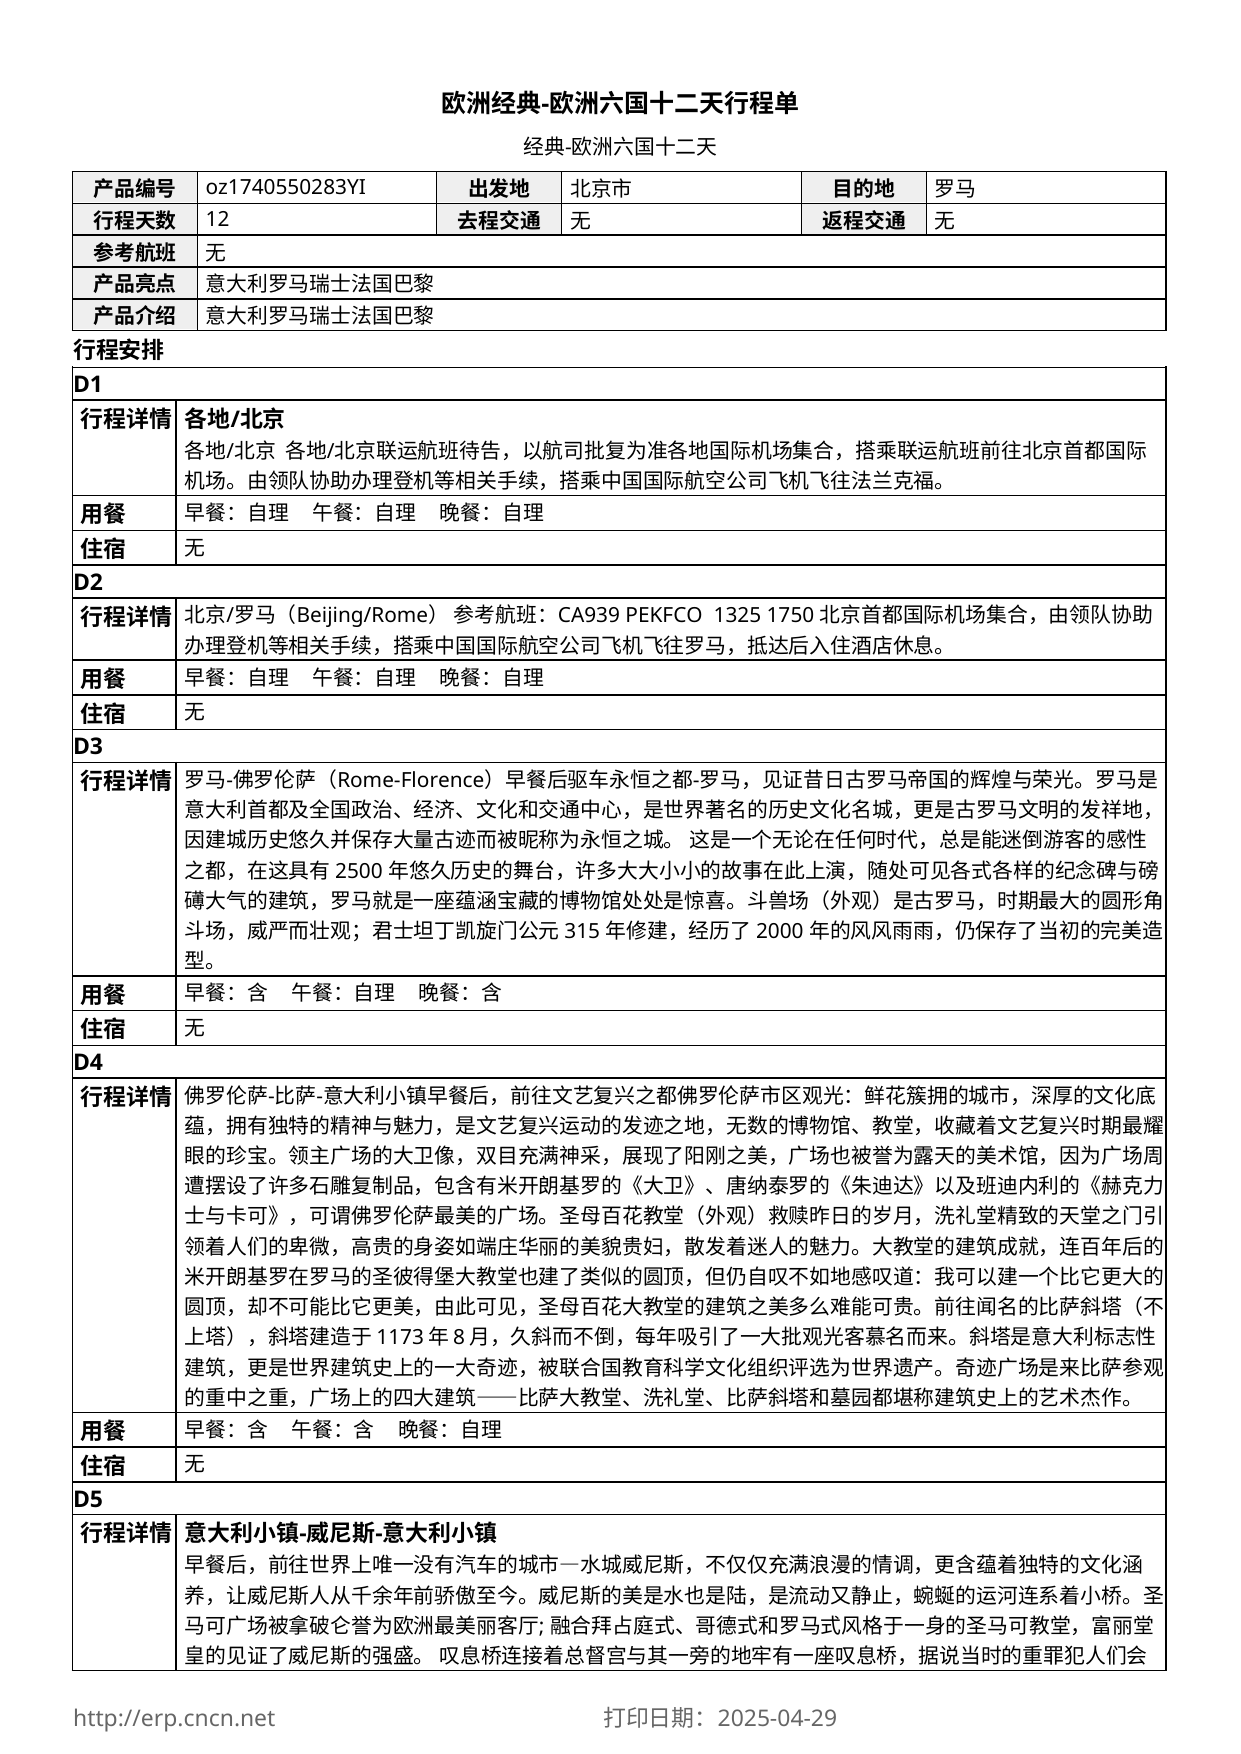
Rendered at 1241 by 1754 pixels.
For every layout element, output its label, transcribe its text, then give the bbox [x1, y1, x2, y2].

table_cell 住宿 [73, 531, 175, 564]
table_cell 参考航班 [73, 236, 197, 266]
table_cell 用餐 [73, 496, 175, 529]
table_cell 无 [198, 236, 1165, 266]
table_cell 住宿 [73, 1448, 175, 1481]
table_cell 意大利 [198, 300, 1165, 329]
table_cell 北京/罗马（Beijing/Rome） [177, 599, 1165, 659]
table_header 北京市 [562, 172, 801, 202]
table_cell D3 [73, 730, 1165, 762]
table_cell 无 [562, 204, 801, 234]
table_cell 罗马-佛罗伦萨（Rome-Florence） [177, 763, 1165, 975]
table_cell 12 [198, 204, 436, 234]
table_cell D5 [73, 1483, 1165, 1514]
table_cell 行程详情 [73, 763, 175, 975]
table_cell 各地/北京 各地/北京 [177, 401, 1165, 495]
table_cell 无 [177, 1448, 1165, 1481]
table_cell 用餐 [73, 977, 175, 1010]
table_cell D2 [73, 566, 1165, 597]
table_cell 意大利 [198, 268, 1165, 298]
table_cell 行程详情 [73, 599, 175, 659]
text 经典-欧洲六国十二天 [73, 130, 1167, 160]
table_cell D4 [73, 1046, 1165, 1077]
text 欧洲经典-欧洲六国十二天行程单 [73, 83, 1167, 119]
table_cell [177, 1515, 1165, 1669]
text 行程安排 [73, 332, 1167, 365]
table_cell 用餐 [73, 661, 175, 694]
table_cell 佛罗伦萨-比萨-意大利小镇 [177, 1079, 1165, 1411]
table_cell 无 [177, 531, 1165, 564]
table_cell 行程详情 [73, 1515, 175, 1669]
table_cell 早餐：含 午餐：自理 晚餐：含 [177, 977, 1165, 1010]
table_cell 无 [177, 1011, 1165, 1044]
table_cell 产品亮点 [73, 268, 197, 298]
table_header 罗马 [927, 172, 1165, 202]
table_cell 返程交通 [802, 204, 926, 234]
table_cell 行程详情 [73, 401, 175, 495]
table_cell 产品介绍 [73, 300, 197, 329]
table_cell 早餐：自理 午餐：自理 晚餐：自理 [177, 496, 1165, 529]
table_header 产品编号 [73, 172, 197, 202]
table_cell 行程天数 [73, 204, 197, 234]
table_cell 住宿 [73, 696, 175, 729]
table_cell 无 [177, 696, 1165, 729]
table_header 目的地 [802, 172, 926, 202]
table_header oz1740550283YI [198, 172, 436, 202]
table_cell 去程交通 [437, 204, 561, 234]
table_header D1 [73, 368, 1165, 399]
table_header 出发地 [437, 172, 561, 202]
table_cell 行程详情 [73, 1079, 175, 1411]
table_cell 无 [927, 204, 1165, 234]
table_cell 早餐：自理 午餐：自理 晚餐：自理 [177, 661, 1165, 694]
table_cell 早餐：含 午餐：含 晚餐：自理 [177, 1413, 1165, 1446]
table_cell 住宿 [73, 1011, 175, 1044]
table_cell 用餐 [73, 1413, 175, 1446]
